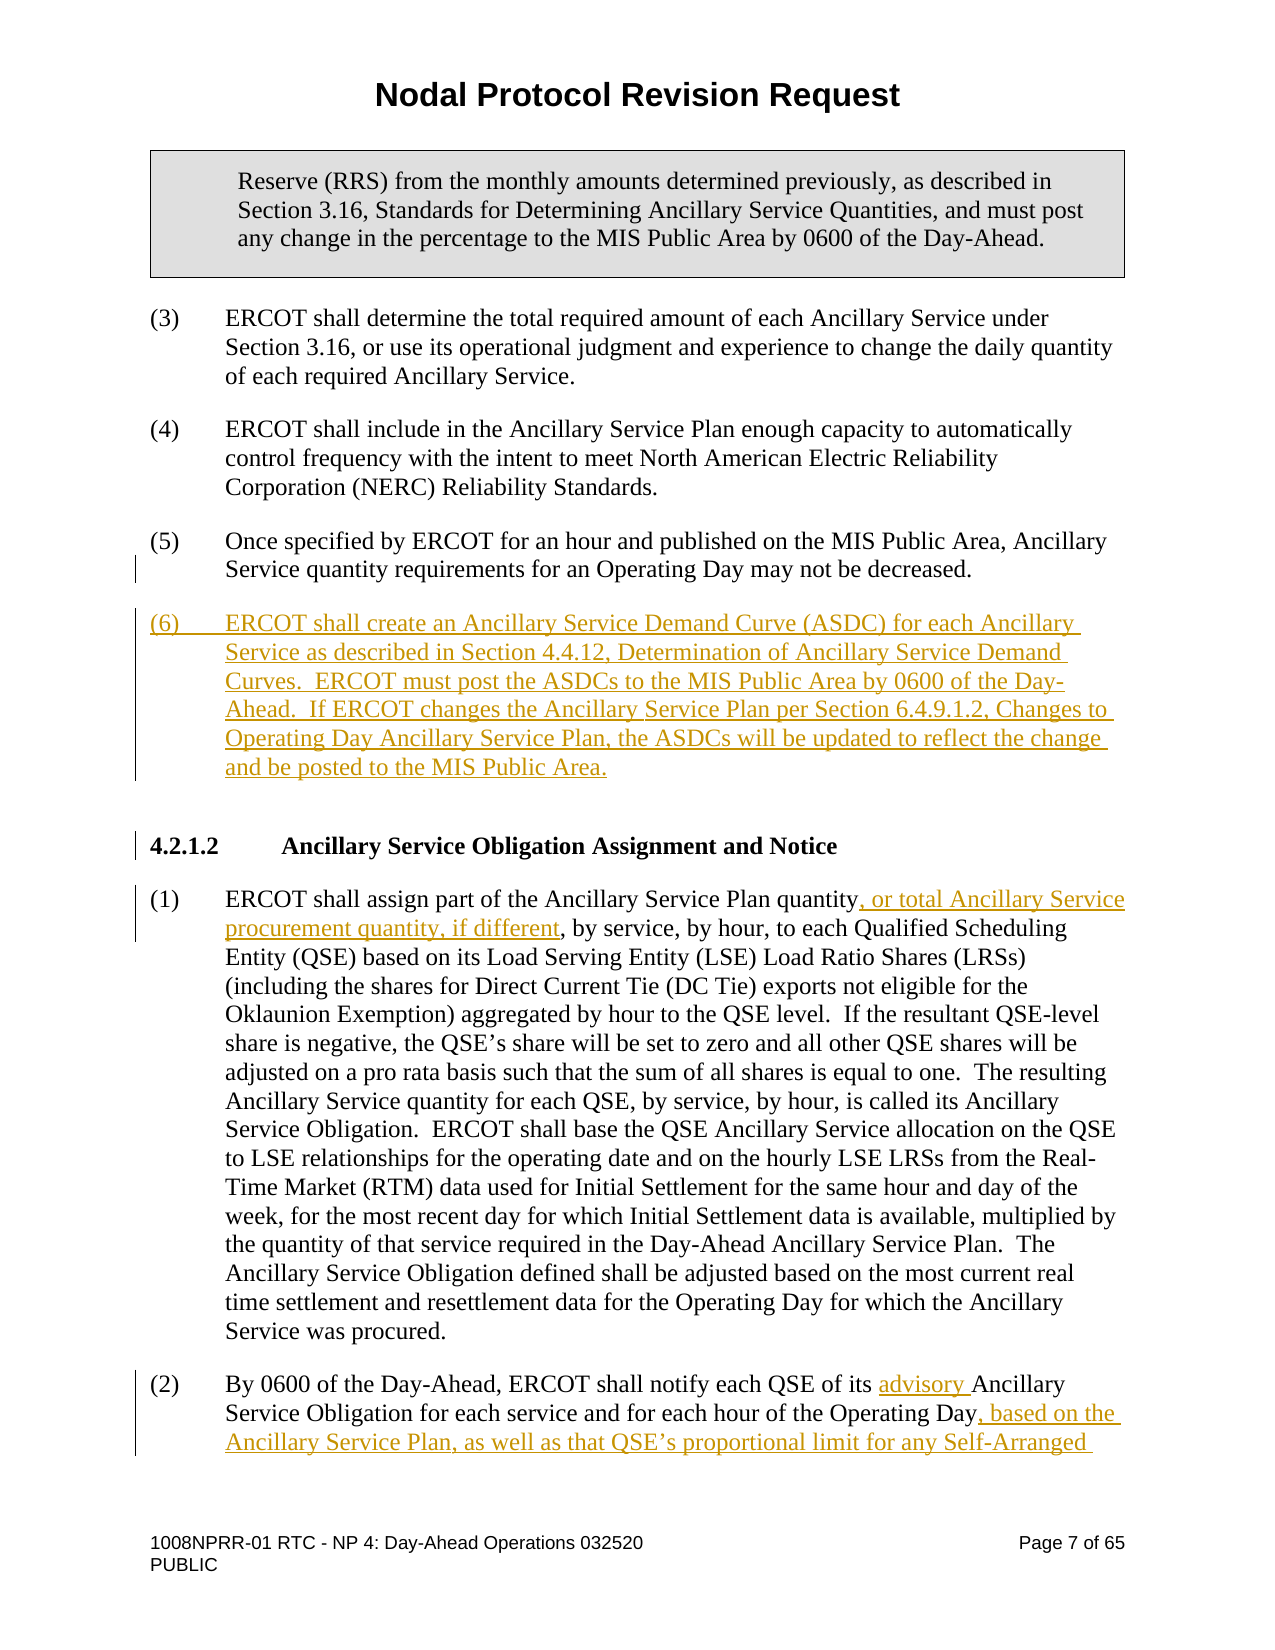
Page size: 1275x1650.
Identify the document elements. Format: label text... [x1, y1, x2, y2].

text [150, 1369, 1125, 1456]
text (3) ERCOT shall determine the total required amount of each Ancillary Service under Section 3.16, or use its operational judgment and experience to change the daily quantity of each required Ancillary Service. [150, 303, 1125, 389]
text (4) ERCOT shall include in the Ancillary Service Plan enough capacity to automatically control frequency with the intent to meet North American Electric Reliability Corporation (NERC) Reliability Standards. [150, 414, 1125, 501]
text (5) Once specified by ERCOT for an hour and published on the MIS Public Area, Ancillary Service quantity requirements for an Operating Day may not be decreased. [150, 526, 1125, 583]
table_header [151, 151, 1124, 277]
text 4.2.1.2 Ancillary Service Obligation Assignment and Notice [150, 831, 1125, 859]
text (1) ERCOT shall assign part of the Ancillary Service Plan quantity, by service, by hour, to each Qualified Scheduling Entity (QSE) based on its Load Serving Entity (LSE) Load Ratio Shares (LRSs) (including the shares for Direct Current Tie (DC Tie) exports not eligible for the Oklaunion Exemption) aggregated by hour to the QSE level. If the resultant QSE-level share is negative, the QSE’s share will be set to zero and all other QSE shares will be adjusted on a pro rata basis such that the sum of all shares is equal to one. The resulting Ancillary Service quantity for each QSE, by service, by hour, is called its Ancillary Service Obligation. ERCOT shall base the QSE Ancillary Service allocation on the QSE to LSE relationships for the operating date and on the hourly LSE LRSs from the Real-Time Market (RTM) data used for Initial Settlement for the same hour and day of the week, for the most recent day for which Initial Settlement data is available, multiplied by the quantity of that service required in the Day-Ahead Ancillary Service Plan. The Ancillary Service Obligation defined shall be adjusted based on the most current real time settlement and resettlement data for the Operating Day for which the Ancillary Service was procured. [150, 884, 1125, 1344]
